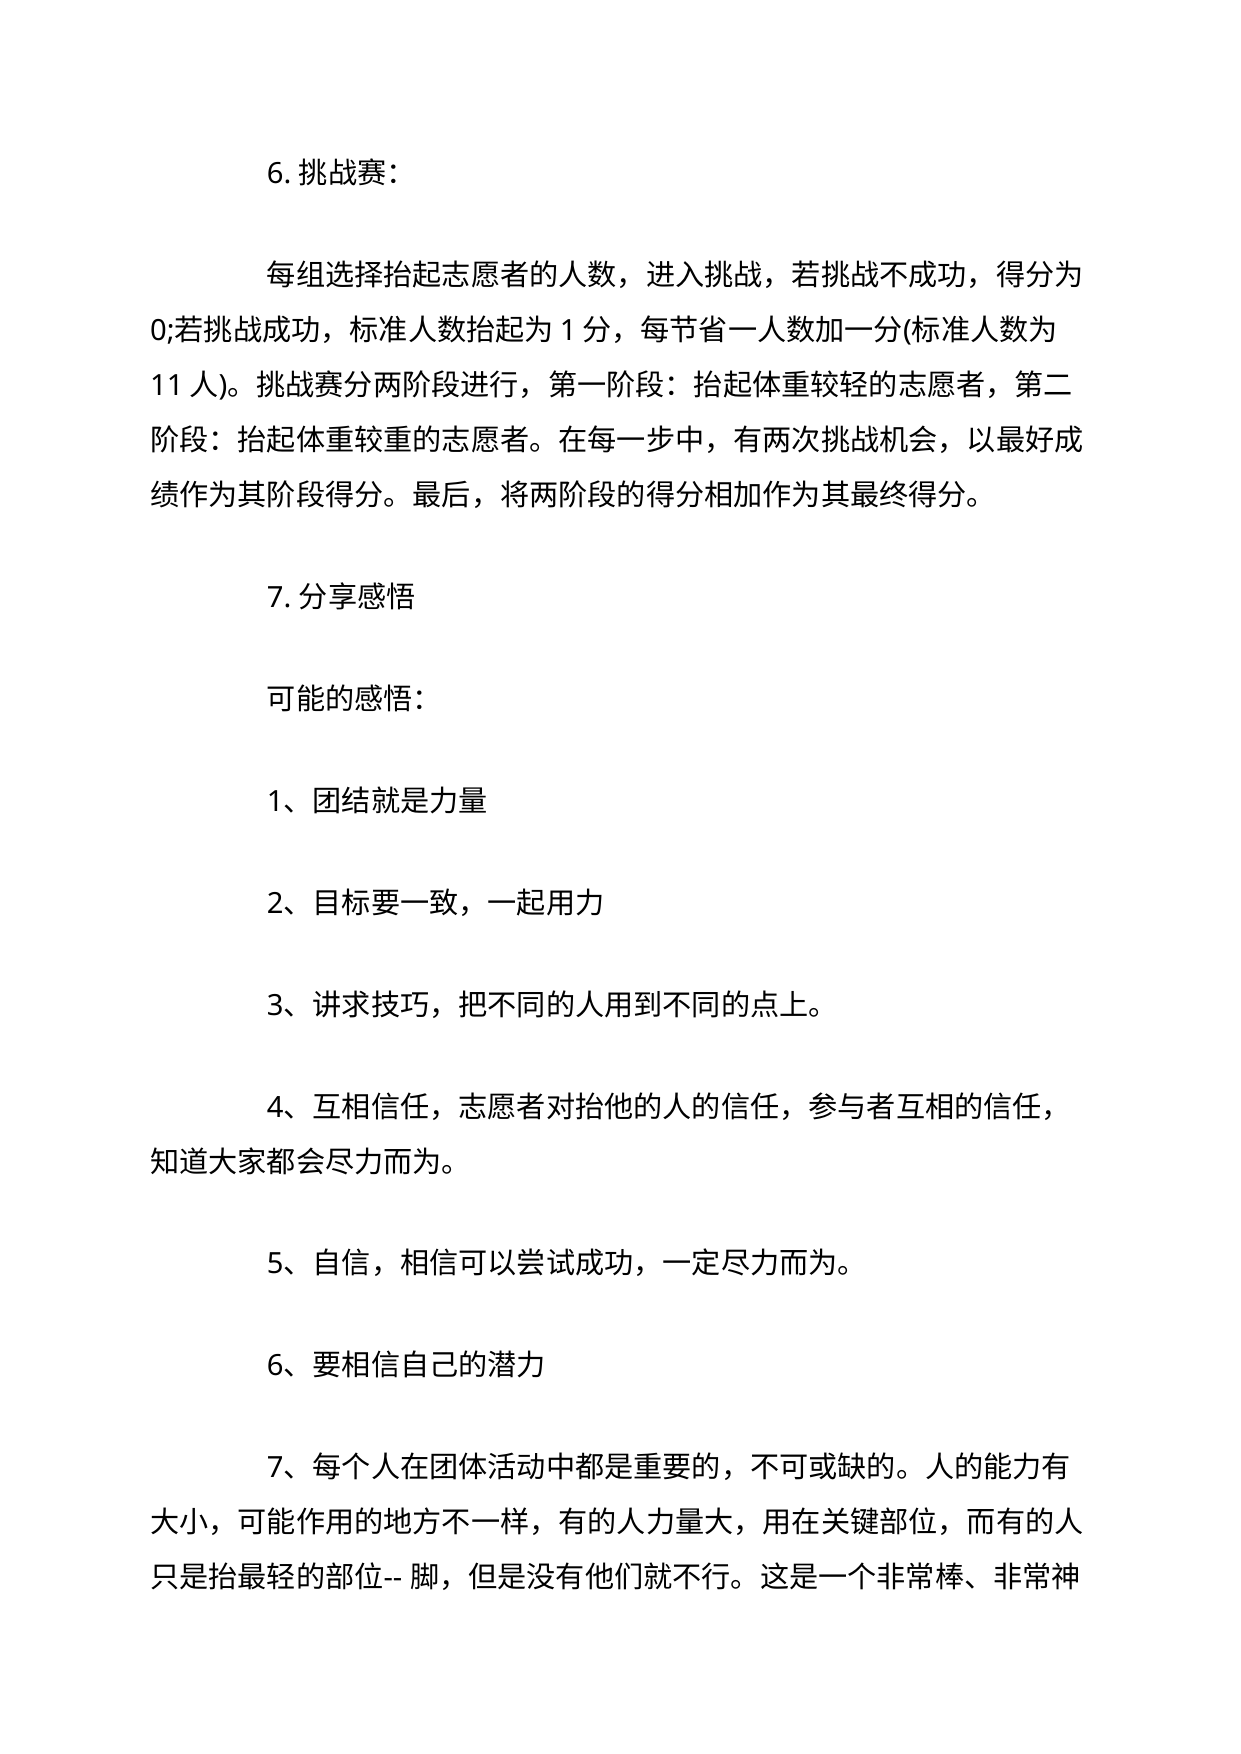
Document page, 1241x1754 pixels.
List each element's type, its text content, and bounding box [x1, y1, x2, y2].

text 可能的感悟： [150, 676, 1090, 718]
text 每组选择抬起志愿者的人数，进入挑战，若挑战不成功，得分为0;若挑战成功，标准人数抬起为1分，每节省一人数加一分(标准人数为11人)。挑战赛分两阶段进行，第一阶段：抬起体重较轻的志愿者，第二阶段：抬起体重较重的志愿者。在每一步中，有两次挑战机会，以最好成绩作为其阶段得分。最后，将两阶段的得分相加作为其最终得分。 [150, 252, 1090, 514]
text 6、要相信自己的潜力 [150, 1342, 1090, 1384]
text 2、目标要一致，一起用力 [150, 879, 1090, 922]
text 1、团结就是力量 [150, 777, 1090, 820]
text 3、讲求技巧，把不同的人用到不同的点上。 [150, 981, 1090, 1024]
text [150, 1444, 1090, 1596]
text 6. 挑战赛： [150, 150, 1090, 192]
text 4、互相信任，志愿者对抬他的人的信任，参与者互相的信任，知道大家都会尽力而为。 [150, 1083, 1090, 1181]
text 5、自信，相信可以尝试成功，一定尽力而为。 [150, 1240, 1090, 1282]
text 7. 分享感悟 [150, 573, 1090, 616]
